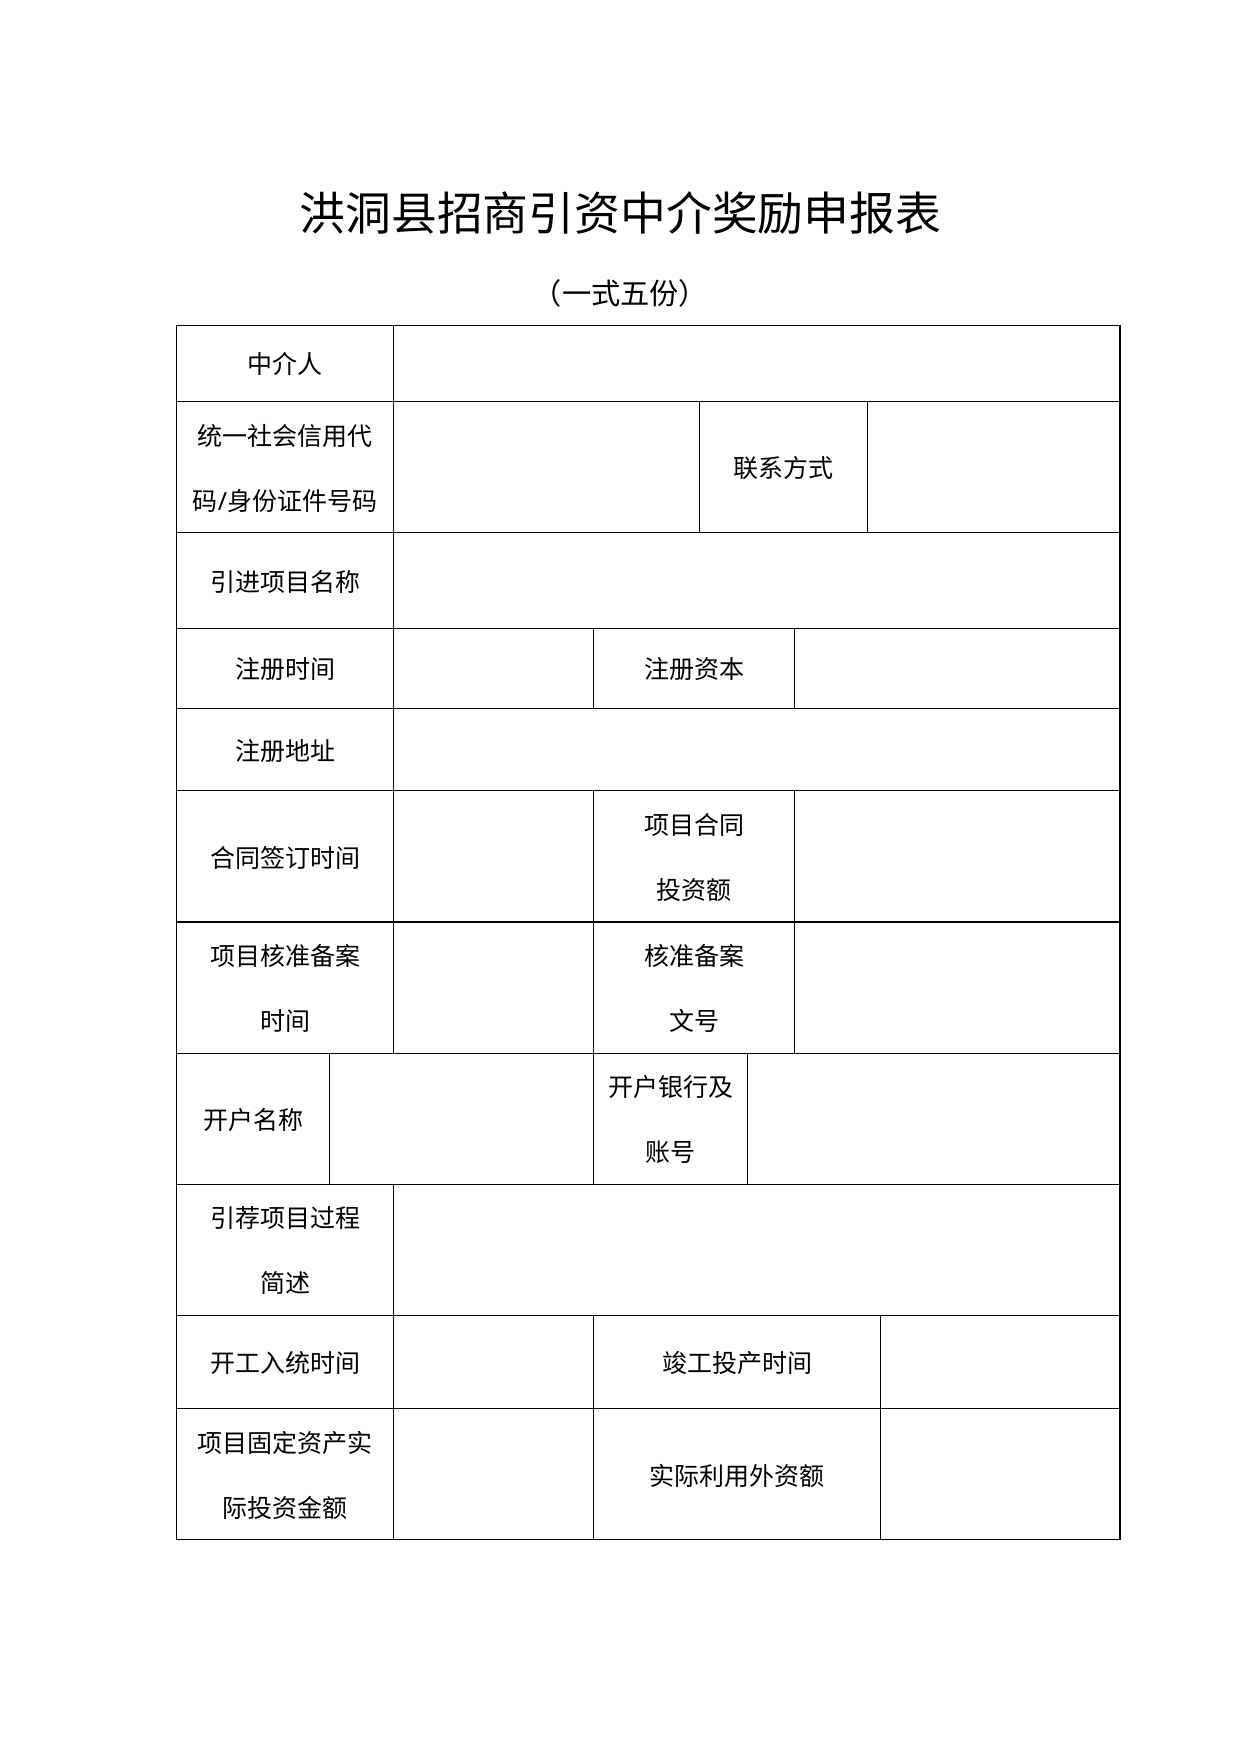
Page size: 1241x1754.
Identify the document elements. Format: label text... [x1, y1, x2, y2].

table_cell 实际利用外资额 [594, 1409, 880, 1539]
table_header [394, 326, 1119, 401]
table_cell [881, 1409, 1119, 1539]
table_cell [394, 402, 699, 532]
table_cell 引荐项目过程 简述 [177, 1185, 393, 1314]
table_cell [394, 533, 1119, 628]
table_cell [748, 1054, 1119, 1183]
subtitle （一式五份） [187, 259, 1053, 324]
table_cell 项目合同 投资额 [594, 791, 794, 921]
table_cell 注册地址 [177, 709, 393, 790]
table_cell 项目固定资产实际投资金额 [177, 1409, 393, 1539]
table_cell 核准备案 文号 [594, 923, 794, 1052]
table_cell 竣工投产时间 [594, 1316, 880, 1408]
table_header 中介人 [177, 326, 393, 401]
table_cell 引进项目名称 [177, 533, 393, 628]
table_cell 开工入统时间 [177, 1316, 393, 1408]
table_cell [795, 629, 1119, 707]
table_cell [394, 1185, 1119, 1314]
table_cell [394, 1316, 593, 1408]
text 洪洞县招商引资中介奖励申报表 [187, 162, 1053, 259]
table_cell 合同签订时间 [177, 791, 393, 921]
table_cell [881, 1316, 1119, 1408]
table_cell 开户银行及账号 [594, 1054, 747, 1183]
table_cell [394, 629, 593, 707]
table_cell [795, 791, 1119, 921]
table_cell 联系方式 [700, 402, 867, 532]
table_cell [394, 923, 593, 1052]
table_cell 开户名称 [177, 1054, 329, 1183]
table_cell [394, 709, 1119, 790]
table_cell [394, 791, 593, 921]
table_cell 项目核准备案 时间 [177, 923, 393, 1052]
table_cell 注册资本 [594, 629, 794, 707]
table_cell [868, 402, 1119, 532]
table_cell [394, 1409, 593, 1539]
table_cell [330, 1054, 593, 1183]
table_cell 注册时间 [177, 629, 393, 707]
table_cell [795, 923, 1119, 1052]
table_cell 统一社会信用代码/身份证件号码 [177, 402, 393, 532]
